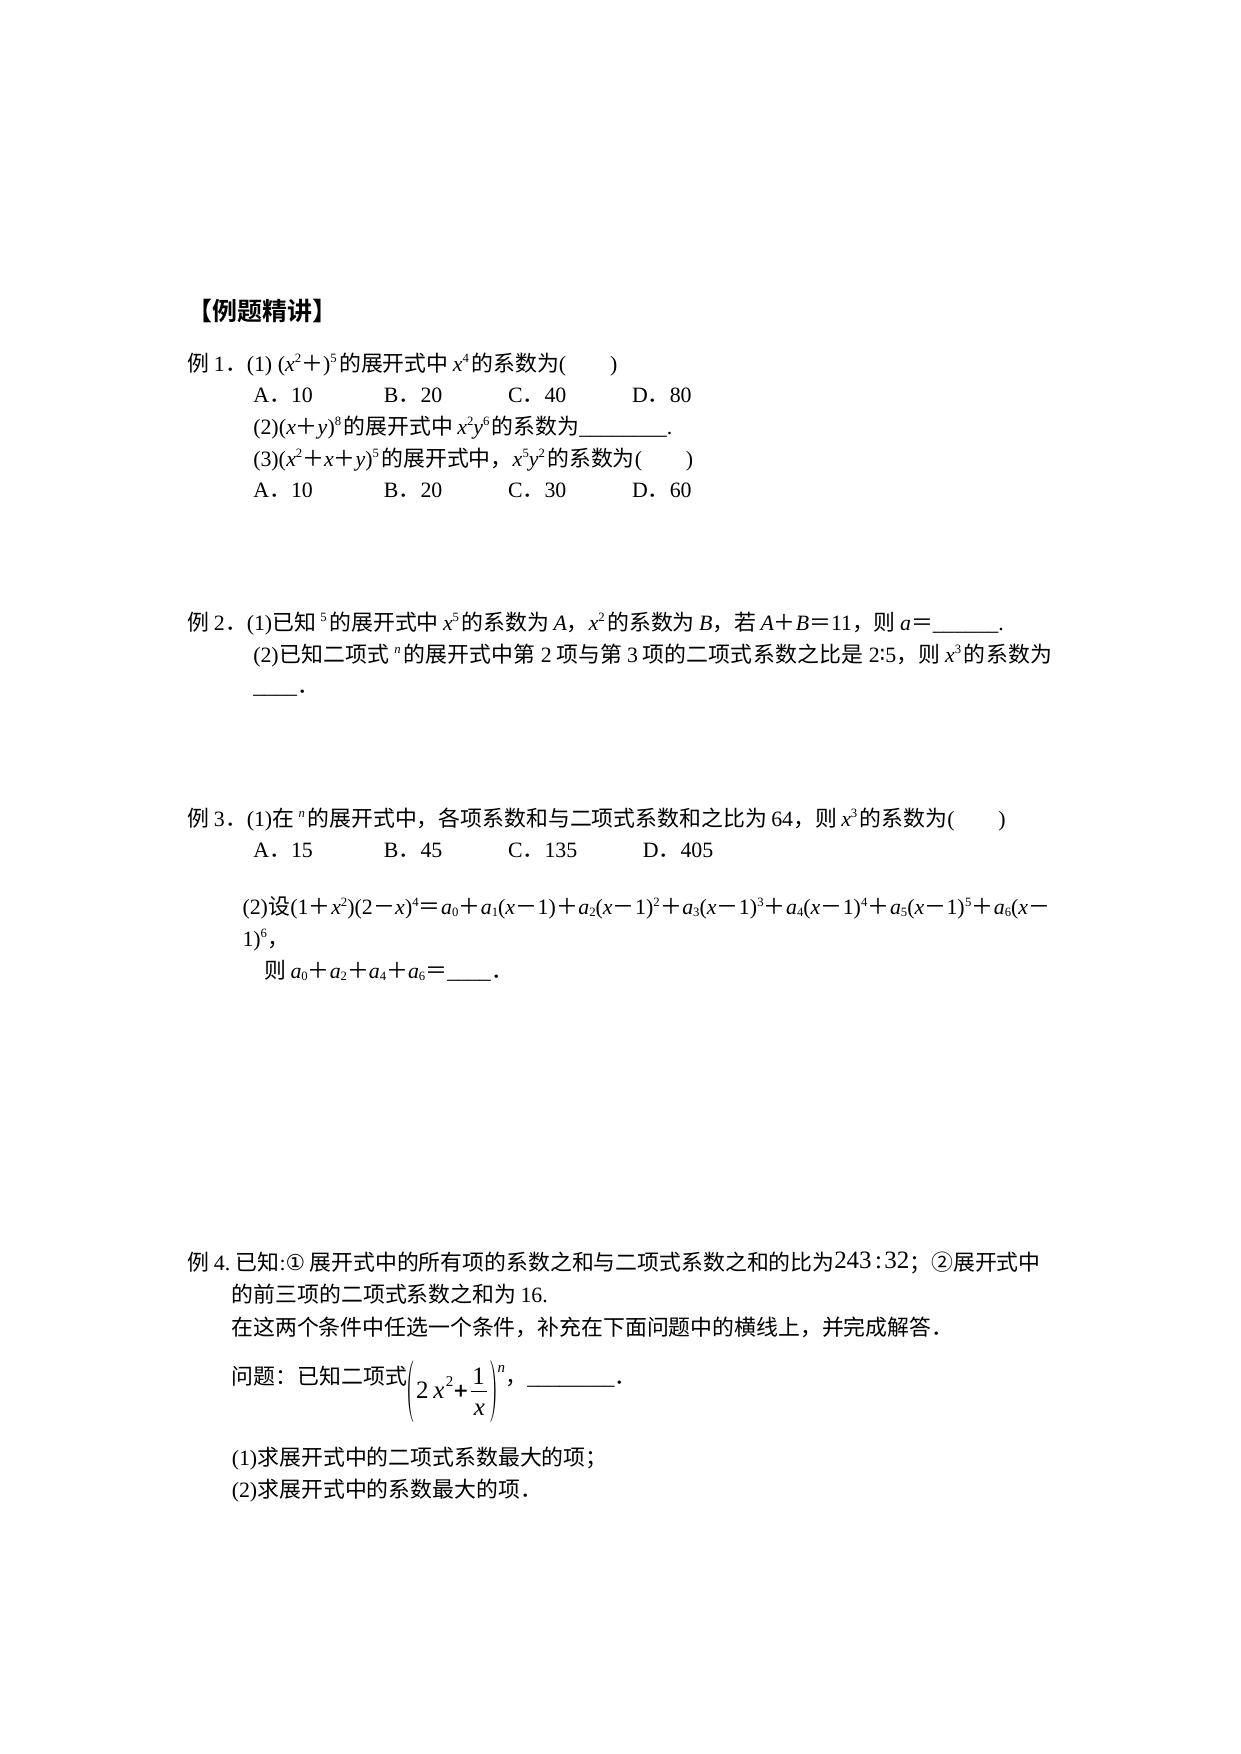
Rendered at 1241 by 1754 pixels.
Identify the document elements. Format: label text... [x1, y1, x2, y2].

text (2)已知二项式n的展开式中第2项与第3项的二项式系数之比是2∶5，则x3的系数为____． [253, 637, 1053, 700]
text A．10 B．20 C．40 D．80 [187, 377, 1053, 409]
text 在这两个条件中任选一个条件，补充在下面问题中的横线上，并完成解答． [231, 1309, 1053, 1342]
text 例1．(1) (x2＋)5的展开式中x4的系数为( ) [187, 346, 1053, 377]
text 例4. 已知:①展开式中的所有项的系数之和与二项式系数之和的比为；②展开式中的前三项的二项式系数之和为16. [187, 1244, 1053, 1309]
text (2)(x＋y)8的展开式中x2y6的系数为________. [187, 409, 1053, 441]
text A．15 B．45 C．135 D．405 [187, 832, 1053, 864]
text (2)设(1＋x2)(2－x)4＝a0＋a1(x－1)＋a2(x－1)2＋a3(x－1)3＋a4(x－1)4＋a5(x－1)5＋a6(x－1)6， [242, 889, 1053, 953]
text (2)求展开式中的系数最大的项． [231, 1472, 1053, 1504]
text 例3．(1)在n的展开式中，各项系数和与二项式系数和之比为64，则x3的系数为( ) [187, 801, 1053, 832]
text 【例题精讲】 [187, 291, 1053, 328]
text 问题：已知二项式，________． [231, 1342, 1053, 1439]
text (1)求展开式中的二项式系数最大的项； [231, 1439, 1053, 1472]
text (3)(x2＋x＋y)5的展开式中，x5y2的系数为( ) [187, 441, 1053, 472]
text A．10 B．20 C．30 D．60 [187, 472, 1053, 504]
text 则a0＋a2＋a4＋a6＝____． [242, 953, 1053, 984]
text 例2．(1)已知5的展开式中x5的系数为A，x2的系数为B，若A＋B＝11，则a＝______. [187, 605, 1053, 637]
